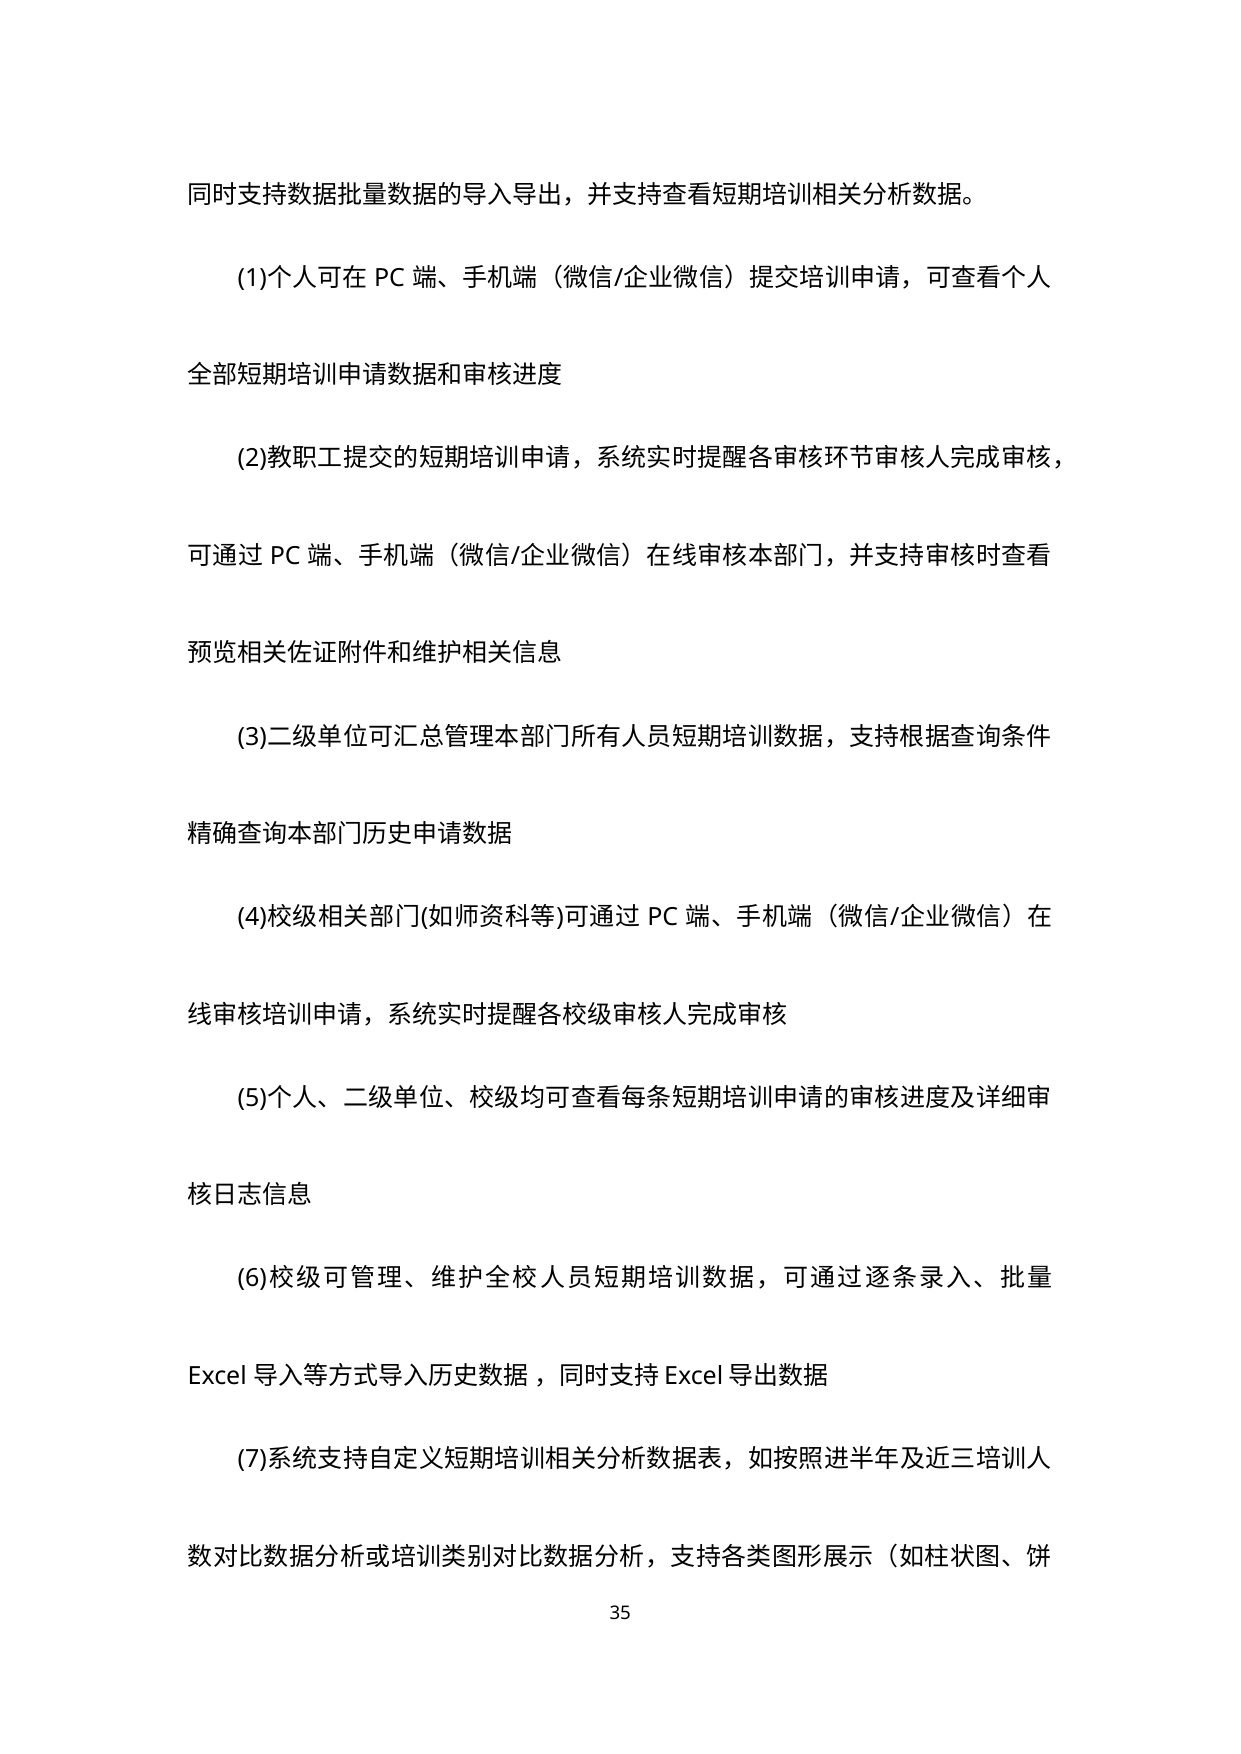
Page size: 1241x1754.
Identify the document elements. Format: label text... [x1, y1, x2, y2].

text (3)二级单位可汇总管理本部门所有人员短期培训数据，支持根据查询条件精确查询本部门历史申请数据 [187, 702, 1053, 864]
text (6)校级可管理、维护全校人员短期培训数据，可通过逐条录入、批量Excel 导入等方式导入历史数据 ，同时支持Excel导出数据 [187, 1243, 1053, 1406]
text (2)教职工提交的短期培训申请，系统实时提醒各审核环节审核人完成审核，可通过 PC 端、手机端（微信/企业微信）在线审核本部门，并支持审核时查看预览相关佐证附件和维护相关信息 [187, 423, 1053, 683]
text (1)个人可在 PC 端、手机端（微信/企业微信）提交培训申请，可查看个人全部短期培训申请数据和审核进度 [187, 243, 1053, 405]
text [187, 1424, 1053, 1587]
text (5)个人、二级单位、校级均可查看每条短期培训申请的审核进度及详细审核日志信息 [187, 1063, 1053, 1225]
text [187, 160, 1053, 225]
text (4)校级相关部门(如师资科等)可通过 PC 端、手机端（微信/企业微信）在线审核培训申请，系统实时提醒各校级审核人完成审核 [187, 882, 1053, 1045]
